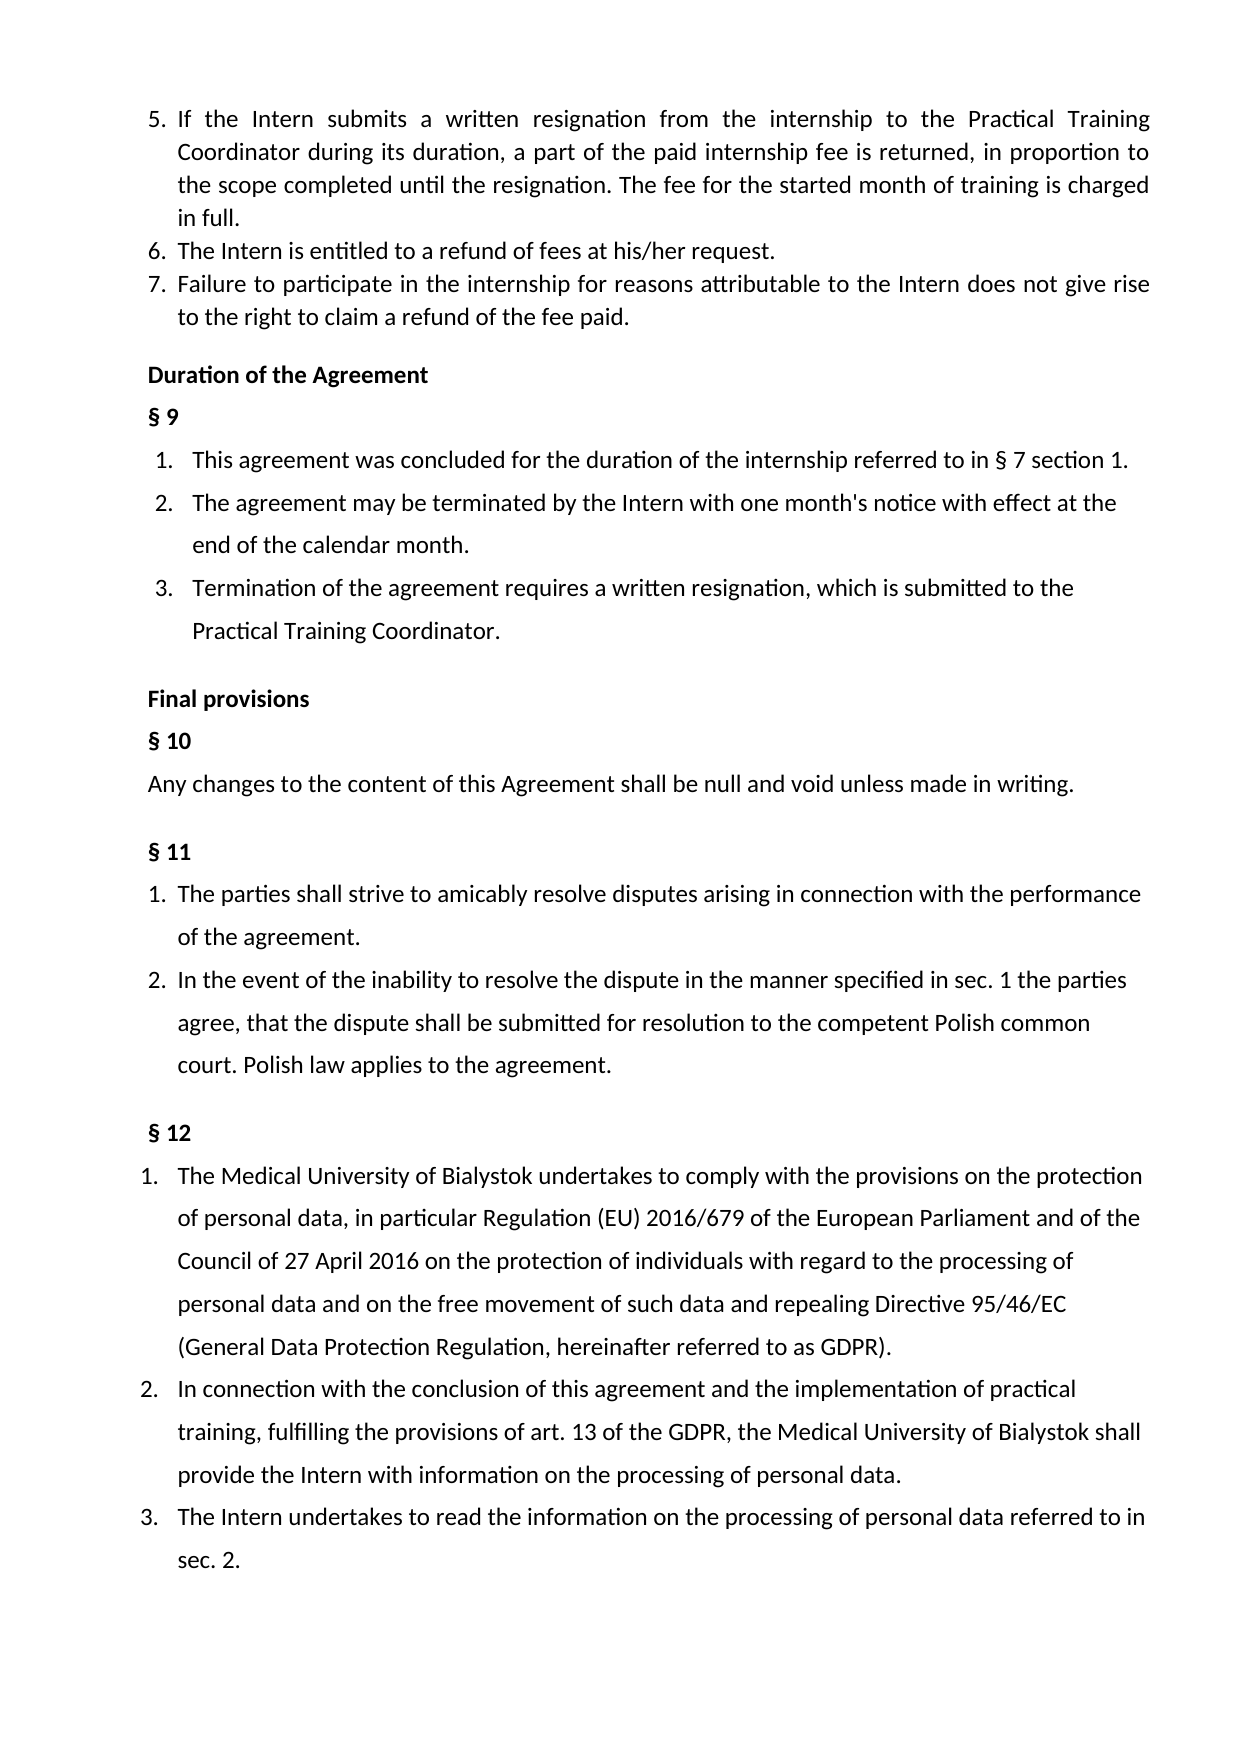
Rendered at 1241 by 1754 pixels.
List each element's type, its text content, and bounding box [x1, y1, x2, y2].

list In connection with the conclusion of this agreement and the implementation of practical training, fulfilling the provisions of art. 13 of the GDPR, the Medical University of Bialystok shall provide the Intern with information on the processing of personal data. [140, 1373, 1152, 1489]
subtitle Final provisions § 10 [148, 683, 1152, 756]
list The agreement may be terminated by the Intern with one month's notice with effect at the end of the calendar month. [154, 487, 1152, 560]
text Any changes to the content of this Agreement shall be null and void unless made in writing. [148, 768, 1152, 799]
subtitle § 12 [148, 1117, 1152, 1148]
list Termination of the agreement requires a written resignation, which is submitted to the Practical Training Coordinator. [154, 572, 1152, 646]
list Failure to participate in the internship for reasons attributable to the Intern does not give rise to the right to claim a refund of the fee paid. [148, 268, 1152, 331]
list If the Intern submits a written resignation from the internship to the Practical Training Coordinator during its duration, a part of the paid internship fee is returned, in proportion to the scope completed until the resignation. The fee for the started month of training is charged in full. [148, 103, 1152, 233]
list In the event of the inability to resolve the dispute in the manner specified in sec. 1 the parties agree, that the dispute shall be submitted for resolution to the competent Polish common court. Polish law applies to the agreement. [148, 964, 1152, 1080]
list The Intern undertakes to read the information on the processing of personal data referred to in sec. 2. [140, 1502, 1152, 1575]
list The Intern is entitled to a refund of fees at his/her request. [148, 235, 1152, 266]
subtitle § 11 [148, 836, 1152, 866]
subtitle Duration of the Agreement § 9 [148, 359, 1152, 432]
list The Medical University of Bialystok undertakes to comply with the provisions on the protection of personal data, in particular Regulation (EU) 2016/679 of the European Parliament and of the Council of 27 April 2016 on the protection of individuals with regard to the processing of personal data and on the free movement of such data and repealing Directive 95/46/EC (General Data Protection Regulation, hereinafter referred to as GDPR). [140, 1160, 1152, 1361]
list This agreement was concluded for the duration of the internship referred to in § 7 section 1. [154, 444, 1152, 475]
list The parties shall strive to amicably resolve disputes arising in connection with the performance of the agreement. [148, 879, 1152, 952]
